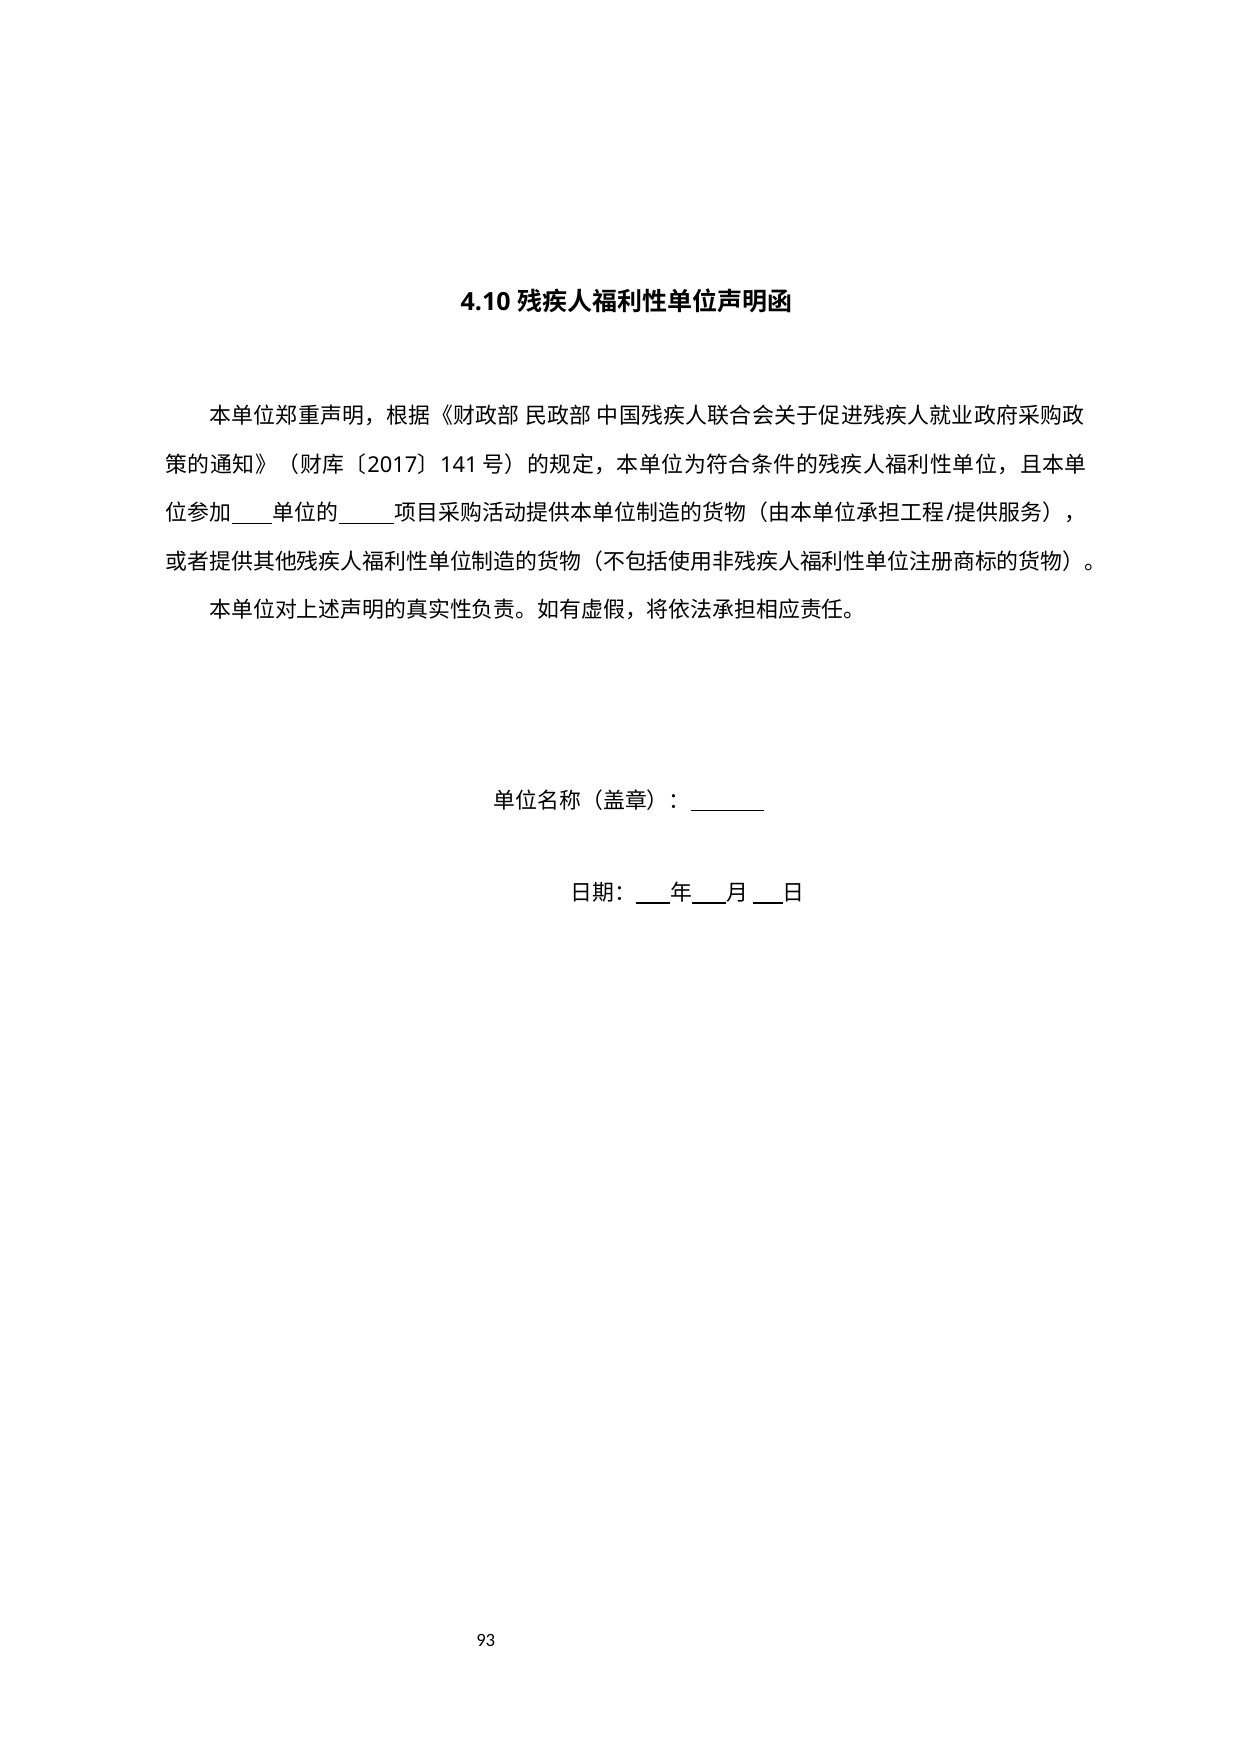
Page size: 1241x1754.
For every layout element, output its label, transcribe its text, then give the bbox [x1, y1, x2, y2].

text 本单位郑重声明，根据《财政部 民政部 中国残疾人联合会关于促进残疾人就业政府采购政策的通知》（财库〔2017〕141号）的规定，本单位为符合条件的残疾人福利性单位，且本单位参加 单位的 项目采购活动提供本单位制造的货物（由本单位承担工程/提供服务），或者提供其他残疾人福利性单位制造的货物（不包括使用非残疾人福利性单位注册商标的货物）。 [165, 397, 1087, 576]
text 4.10 残疾人福利性单位声明函 [165, 267, 1087, 332]
text 单位名称（盖章）： [165, 783, 1087, 814]
text 本单位对上述声明的真实性负责。如有虚假，将依法承担相应责任。 [165, 592, 1087, 624]
text 日期： 年 月 日 [165, 875, 1087, 906]
